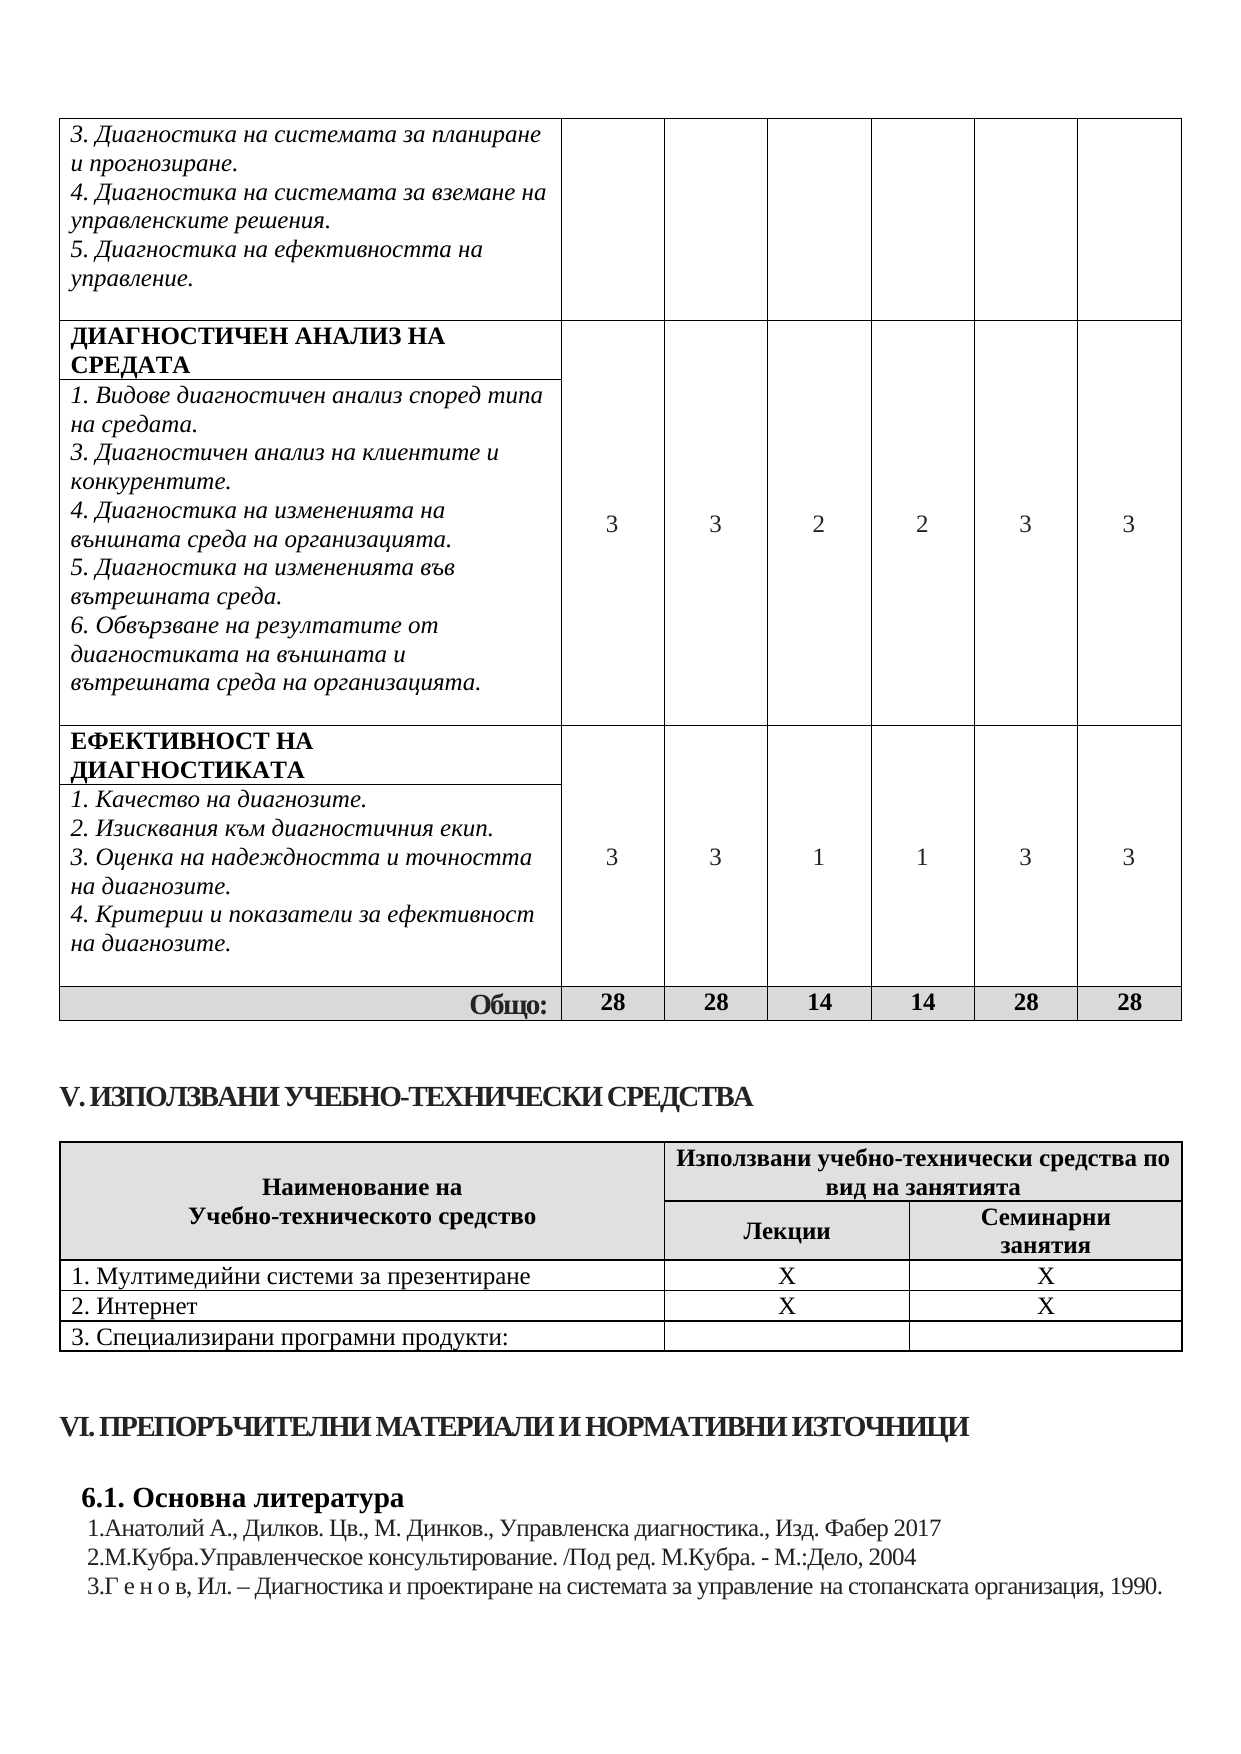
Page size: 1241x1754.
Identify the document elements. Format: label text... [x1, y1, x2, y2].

table_cell 3. Специализирани програмни продукти: [61, 1322, 664, 1350]
table_cell 14 [872, 987, 974, 1020]
table_cell 14 [768, 987, 871, 1020]
table_cell 3. Г е н о в, Ил. – Диагностика и проектиране на системата за управление на стопанската организация, 1990. [59, 1571, 1181, 1599]
table_cell 28 [562, 987, 664, 1020]
table_cell 3 [562, 726, 664, 986]
text VI. ПреПОРЪЧИТЕЛНИ МАТЕРИАЛИ И НОРМАТИВНИ ИЗТОЧНИЦИ [59, 1409, 1181, 1480]
table_cell 28 [975, 987, 1077, 1020]
table_header Използвани учебно-технически средства по вид на занятията [665, 1143, 1181, 1200]
text 6.1. Основна литература [59, 1480, 1181, 1513]
table_cell 1 [768, 726, 871, 986]
table_cell 3 [975, 726, 1077, 986]
table_cell 1. Мултимедийни системи за презентиране [61, 1261, 664, 1290]
table_cell 3 [665, 726, 767, 986]
table_cell [910, 1322, 1181, 1350]
table_cell Семинарни занятия [910, 1202, 1181, 1259]
table_cell ДИАГНОСТИЧЕН АНАЛИЗ НА СРЕДАТА [60, 321, 561, 379]
table_cell 2. Интернет [61, 1291, 664, 1320]
table_cell X [910, 1261, 1181, 1290]
table_cell ЕФЕКТИВНОСТ НА ДИАГНОСТИКАТА [60, 726, 561, 783]
table_cell 3 [975, 321, 1077, 725]
table_cell Общо: [60, 987, 561, 1020]
table_cell 2 [768, 321, 871, 725]
text V. ИЗПОЛЗВАНИ УЧЕБНО-ТЕХНИЧЕСКИ СРЕДСТВА [59, 1079, 1181, 1112]
table_cell 3 [665, 321, 767, 725]
table_cell Лекции [665, 1202, 909, 1259]
table_cell X [910, 1291, 1181, 1320]
table_cell 28 [1078, 987, 1181, 1020]
table_cell [665, 1322, 909, 1350]
table_header 1. Анатолий А., Дилков. Цв., М. Динков., Управленска диагностика., Изд. Фабер 2017 [59, 1513, 1181, 1542]
table_cell 1. Видове диагностичен анализ според типа на средата. 3. Диагностичен анализ на клиентите и конкурентите. 4. Диагностика на измененията на външната среда на организацията. 5. Диагностика на измененията във вътрешната среда. 6. Обвързване на резултатите от диагностиката на външната и вътрешната среда на организацията. [60, 380, 561, 725]
table_cell 2 [872, 321, 974, 725]
table_cell 1. Качество на диагнозите. 2. Изисквания към диагностичния екип. 3. Оценка на надеждността и точността на диагнозите. 4. Критерии и показатели за ефективност на диагнозите. [60, 785, 561, 986]
table_cell 3 [1078, 726, 1181, 986]
table_cell 28 [665, 987, 767, 1020]
table_cell 1 [872, 726, 974, 986]
table_cell 3 [562, 321, 664, 725]
table_cell X [665, 1261, 909, 1290]
table_cell 3 [1078, 321, 1181, 725]
table_cell X [665, 1291, 909, 1320]
table_cell 2. М.Кубра.Управленческое консультирование. /Под ред. М.Кубра. - М.:Дело, 2004 [59, 1542, 1181, 1571]
table_header Наименование на Учебно-техническото средство [61, 1143, 664, 1259]
